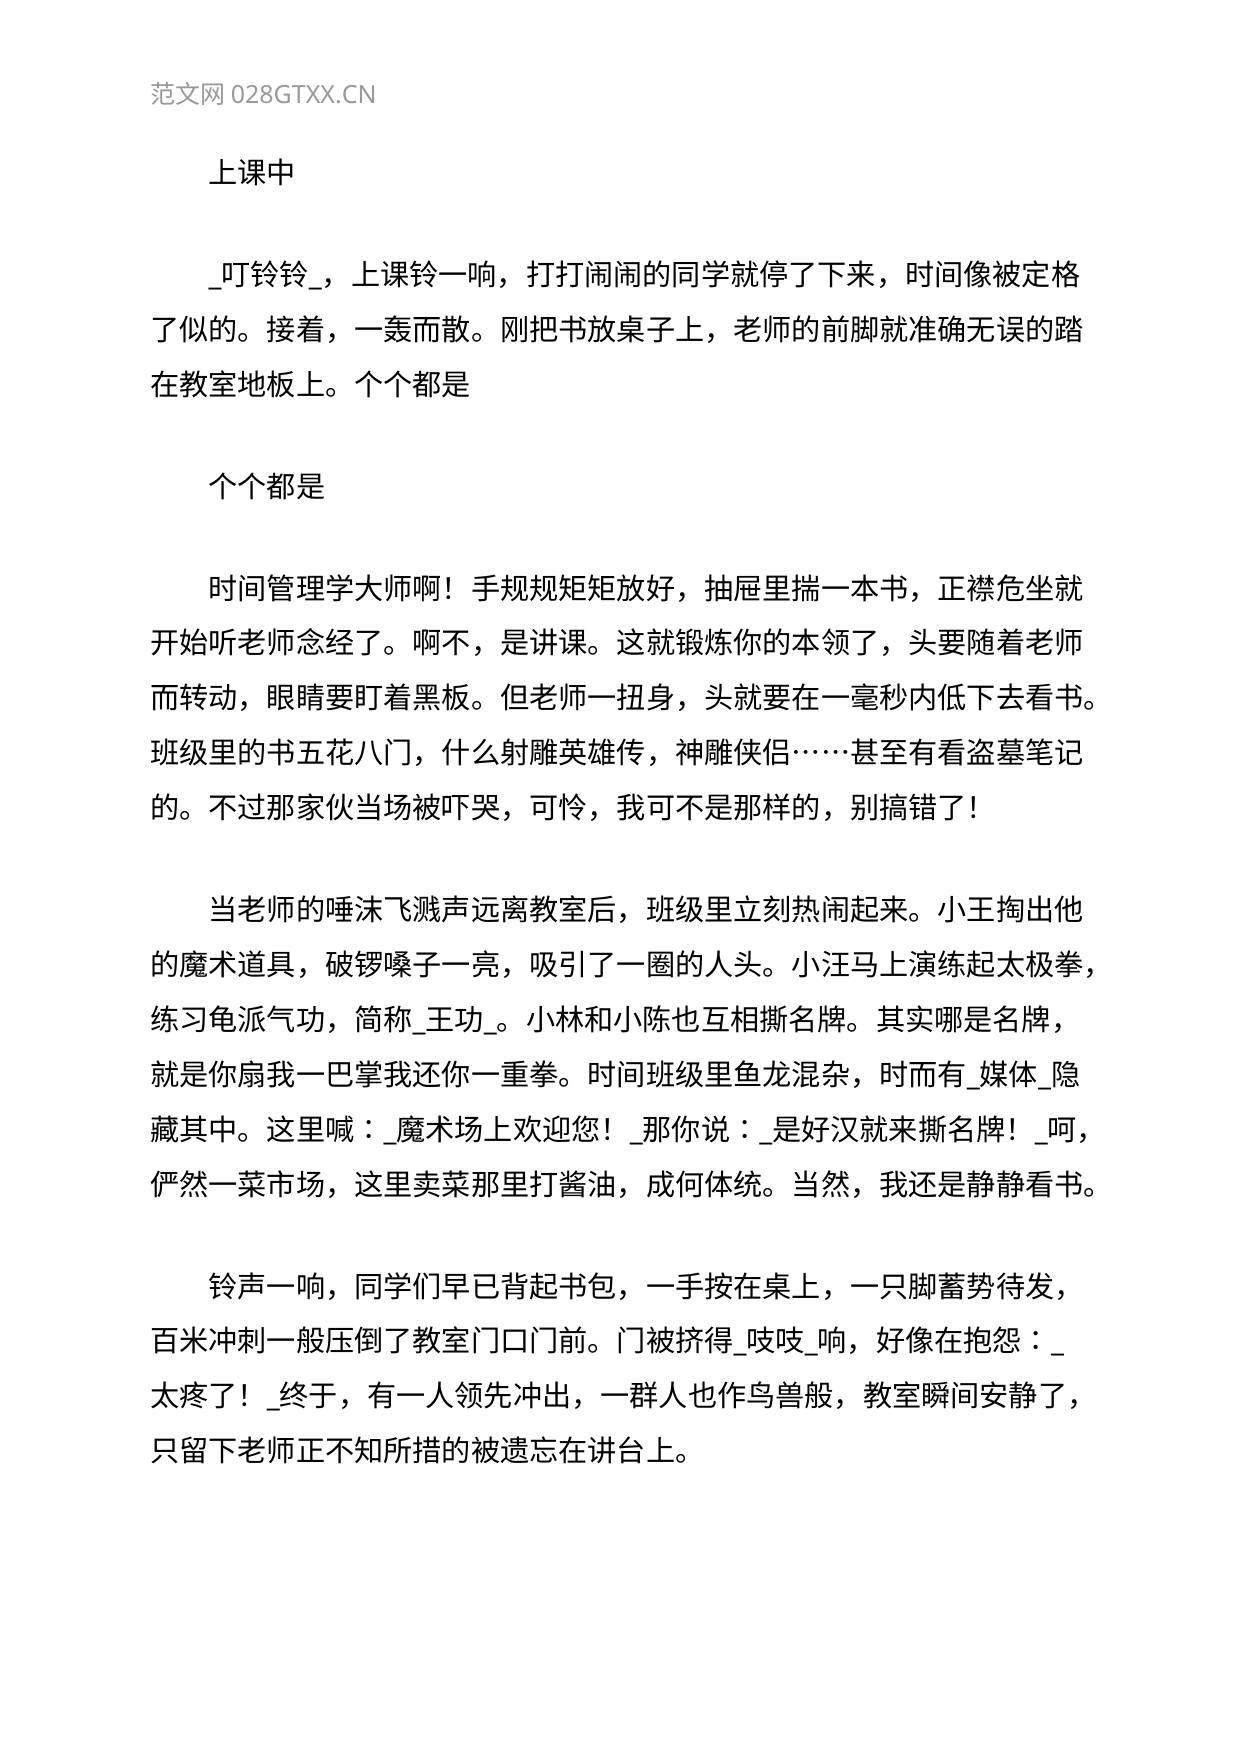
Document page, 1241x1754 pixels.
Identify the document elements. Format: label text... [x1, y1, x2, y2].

text 时间管理学大师啊！手规规矩矩放好，抽屉里揣一本书，正襟危坐就开始听老师念经了。啊不，是讲课。这就锻炼你的本领了，头要随着老师而转动，眼睛要盯着黑板。但老师一扭身，头就要在一毫秒内低下去看书。班级里的书五花八门，什么射雕英雄传，神雕侠侣……甚至有看盗墓笔记的。不过那家伙当场被吓哭，可怜，我可不是那样的，别搞错了！ [150, 565, 1090, 827]
text _叮铃铃_，上课铃一响，打打闹闹的同学就停了下来，时间像被定格了似的。接着，一轰而散。刚把书放桌子上，老师的前脚就准确无误的踏在教室地板上。个个都是 [150, 252, 1090, 404]
text 铃声一响，同学们早已背起书包，一手按在桌上，一只脚蓄势待发，百米冲刺一般压倒了教室门口门前。门被挤得_吱吱_响，好像在抱怨∶_太疼了！_终于，有一人领先冲出，一群人也作鸟兽般，教室瞬间安静了，只留下老师正不知所措的被遗忘在讲台上。 [150, 1263, 1090, 1470]
text 个个都是 [150, 463, 1090, 506]
text 上课中 [150, 150, 1090, 192]
text 当老师的唾沫飞溅声远离教室后，班级里立刻热闹起来。小王掏出他的魔术道具，破锣嗓子一亮，吸引了一圈的人头。小汪马上演练起太极拳，练习龟派气功，简称_王功_。小林和小陈也互相撕名牌。其实哪是名牌，就是你扇我一巴掌我还你一重拳。时间班级里鱼龙混杂，时而有_媒体_隐藏其中。这里喊∶_魔术场上欢迎您！_那你说∶_是好汉就来撕名牌！_呵，俨然一菜市场，这里卖菜那里打酱油，成何体统。当然，我还是静静看书。 [150, 887, 1090, 1204]
